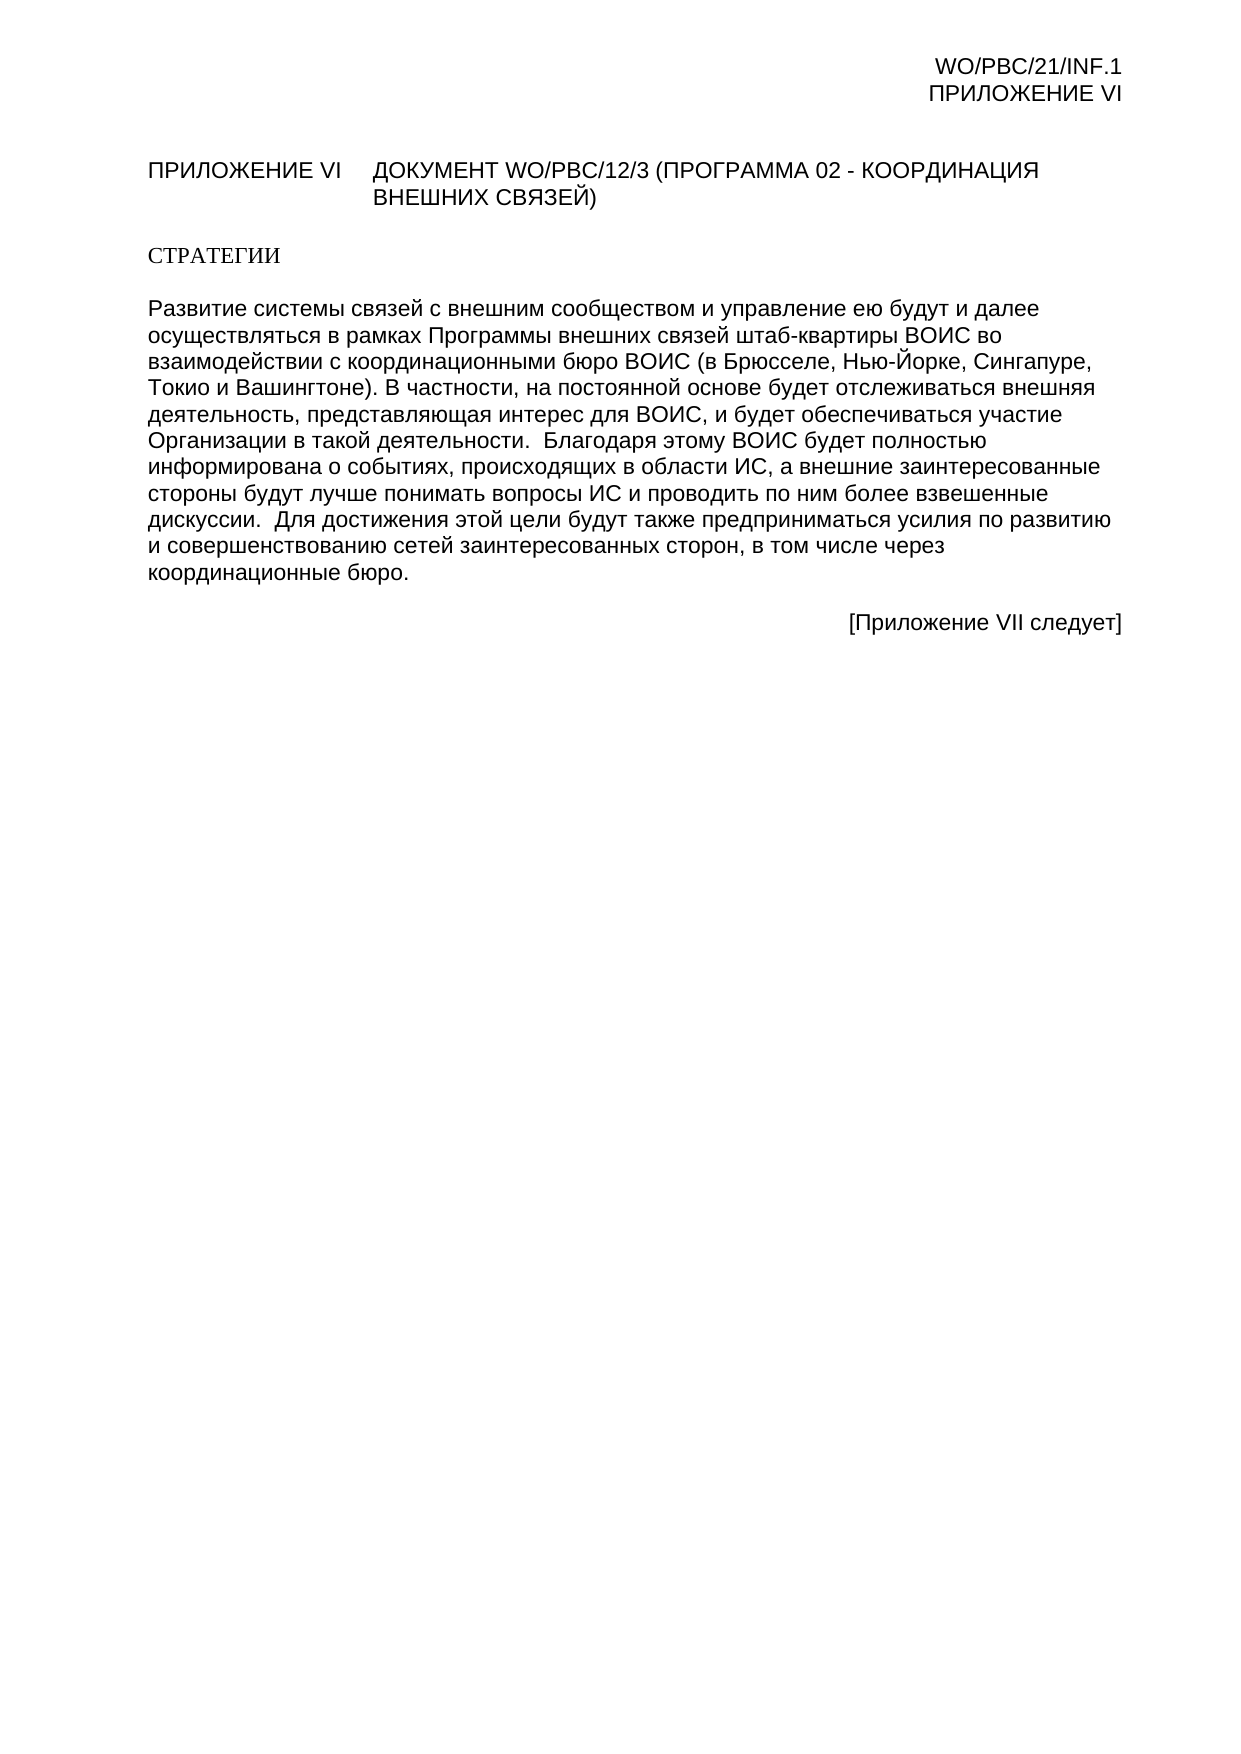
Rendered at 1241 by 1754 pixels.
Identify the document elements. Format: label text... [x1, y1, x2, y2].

text [Приложение VII следует] [148, 609, 1122, 635]
text ПРИЛОЖЕНИЕ VI Документ WO/PBC/12/3 (программа 02 - координация внешних связей) [148, 157, 1122, 236]
text СТРАТЕГИИ [148, 242, 1122, 269]
text Развитие системы связей с внешним сообществом и управление ею будут и далее осуществляться в рамках Программы внешних связей штаб-квартиры ВОИС во взаимодействии с координационными бюро ВОИС (в Брюсселе, Нью-Йорке, Сингапуре, Токио и Вашингтоне). В частности, на постоянной основе будет отслеживаться внешняя деятельность, представляющая интерес для ВОИС, и будет обеспечиваться участие Организации в такой деятельности. Благодаря этому ВОИС будет полностью информирована о событиях, происходящих в области ИС, а внешние заинтересованные стороны будут лучше понимать вопросы ИС и проводить по ним более взвешенные дискуссии. Для достижения этой цели будут также предприниматься усилия по развитию и совершенствованию сетей заинтересованных сторон, в том числе через координационные бюро. [148, 295, 1122, 585]
